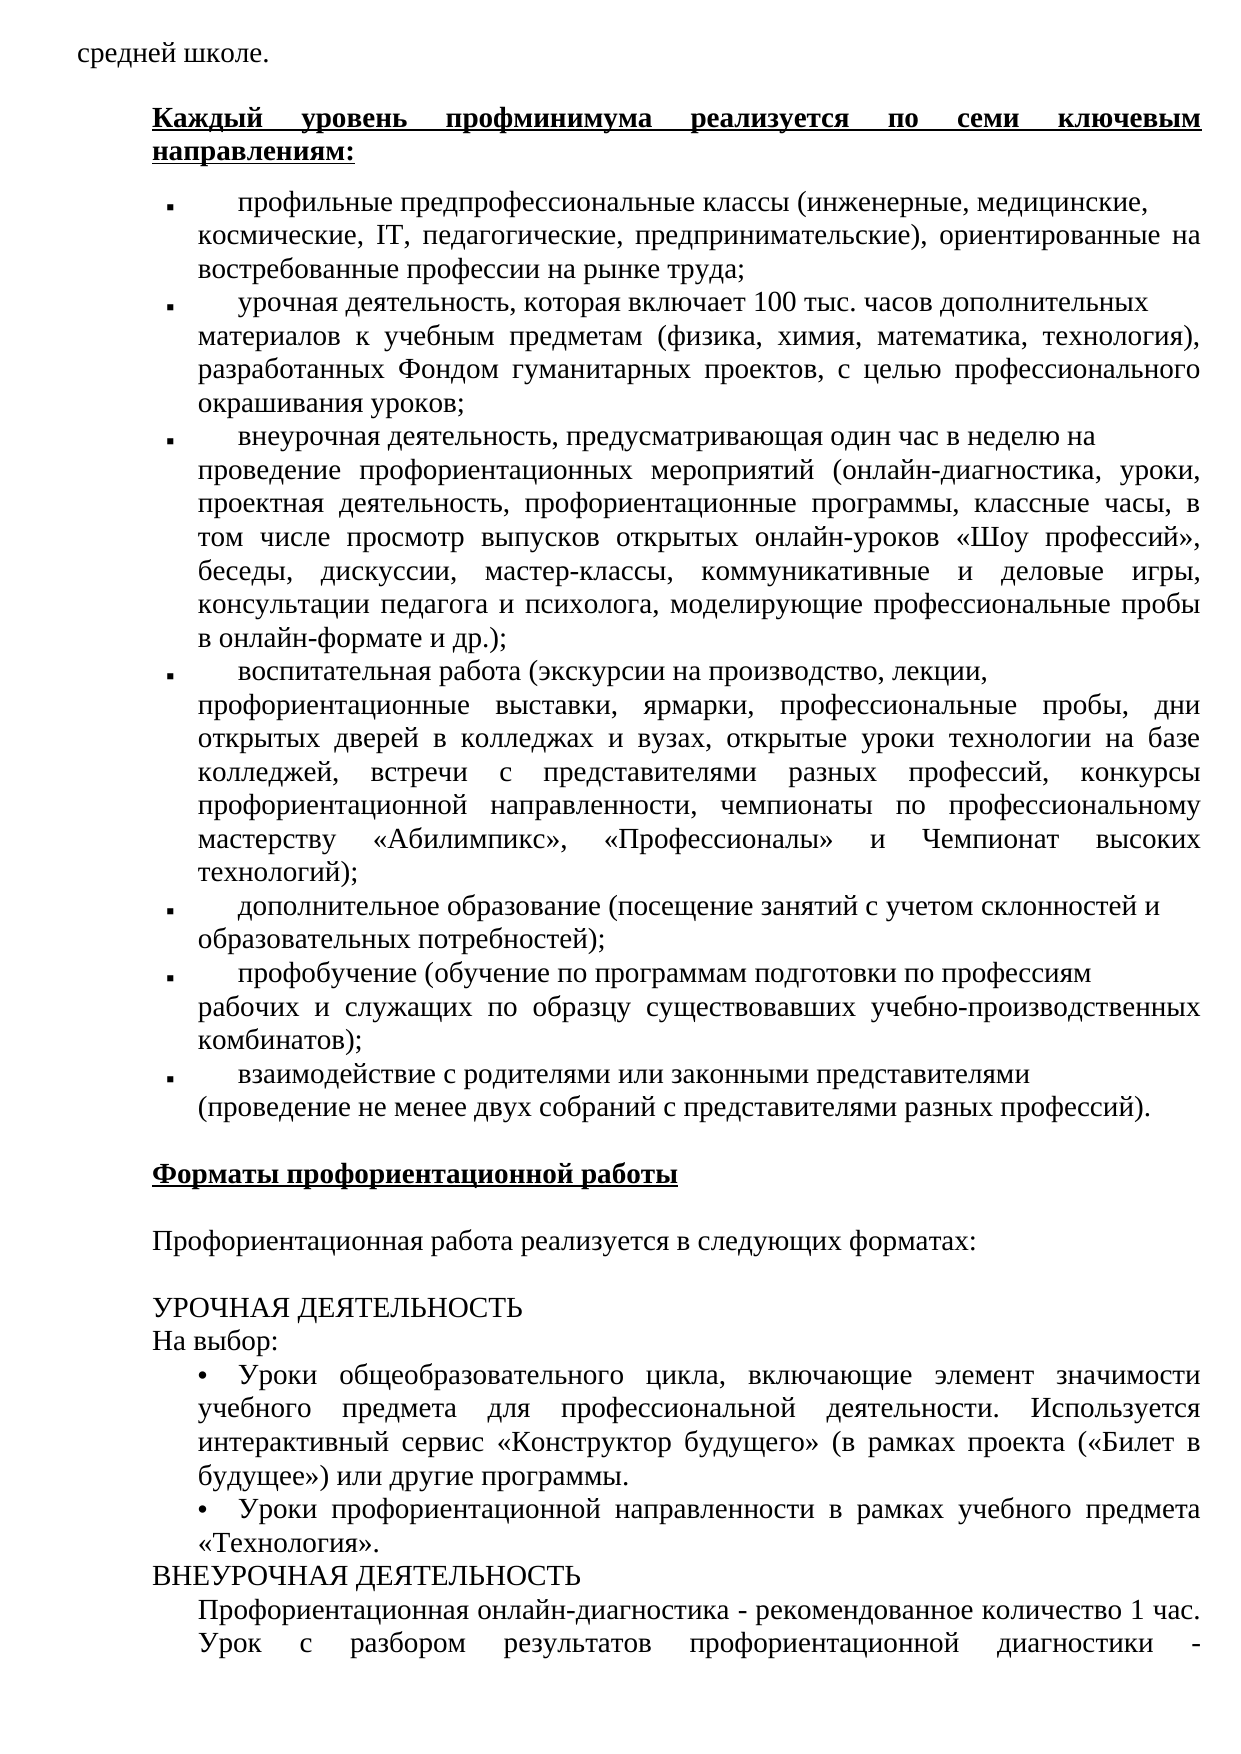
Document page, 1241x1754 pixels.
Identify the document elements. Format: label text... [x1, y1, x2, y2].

list Уроки профориентационной направленности в рамках учебного предмета «Технология». [198, 1491, 1201, 1558]
text На выбор: [77, 1323, 1201, 1357]
list внеурочная деятельность, предусматривающая один час в неделю на [77, 418, 1201, 452]
list дополнительное образование (посещение занятий с учетом склонностей и [77, 888, 1201, 922]
text рабочих и служащих по образцу существовавших учебно-производственных комбинатов); [198, 989, 1201, 1056]
text космические, IT, педагогические, предпринимательские), ориентированные на востребованные профессии на рынке труда; [198, 217, 1201, 284]
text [198, 1592, 1201, 1659]
text Профориентационная работа реализуется в следующих форматах: [77, 1223, 1201, 1257]
text ВНЕУРОЧНАЯ ДЕЯТЕЛЬНОСТЬ [77, 1558, 1201, 1592]
list взаимодействие с родителями или законными представителями [77, 1056, 1201, 1089]
list воспитательная работа (экскурсии на производство, лекции, [77, 653, 1201, 687]
text профориентационные выставки, ярмарки, профессиональные пробы, дни открытых дверей в колледжах и вузах, открытые уроки технологии на базе колледжей, встречи с представителями разных профессий, конкурсы профориентационной направленности, чемпионаты по профессиональному мастерству «Абилимпикс», «Профессионалы» и Чемпионат высоких технологий); [198, 687, 1201, 888]
list профильные предпрофессиональные классы (инженерные, медицинские, [77, 184, 1201, 217]
text (проведение не менее двух собраний с представителями разных профессий). [198, 1089, 1201, 1123]
text Каждый уровень профминимума реализуется по семи ключевым направлениям: [152, 100, 1201, 129]
list профобучение (обучение по программам подготовки по профессиям [77, 955, 1201, 989]
text Форматы профориентационной работы [77, 1156, 1201, 1190]
list Уроки общеобразовательного цикла, включающие элемент значимости учебного предмета для профессиональной деятельности. Используется интерактивный сервис «Конструктор будущего» (в рамках проекта («Билет в будущее») или другие программы. [198, 1357, 1201, 1491]
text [77, 35, 1201, 69]
list урочная деятельность, которая включает 100 тыс. часов дополнительных [77, 284, 1201, 318]
text проведение профориентационных мероприятий (онлайн-диагностика, уроки, проектная деятельность, профориентационные программы, классные часы, в том числе просмотр выпусков открытых онлайн-уроков «Шоу профессий», беседы, дискуссии, мастер-классы, коммуникативные и деловые игры, консультации педагога и психолога, моделирующие профессиональные пробы в онлайн-формате и др.); [198, 452, 1201, 653]
text образовательных потребностей); [198, 922, 1201, 955]
text материалов к учебным предметам (физика, химия, математика, технология), разработанных Фондом гуманитарных проектов, с целью профессионального окрашивания уроков; [198, 318, 1201, 418]
text Каждый уровень профминимума реализуется по семи ключевым направлениям: [152, 131, 1201, 167]
text УРОЧНАЯ ДЕЯТЕЛЬНОСТЬ [77, 1290, 1201, 1323]
